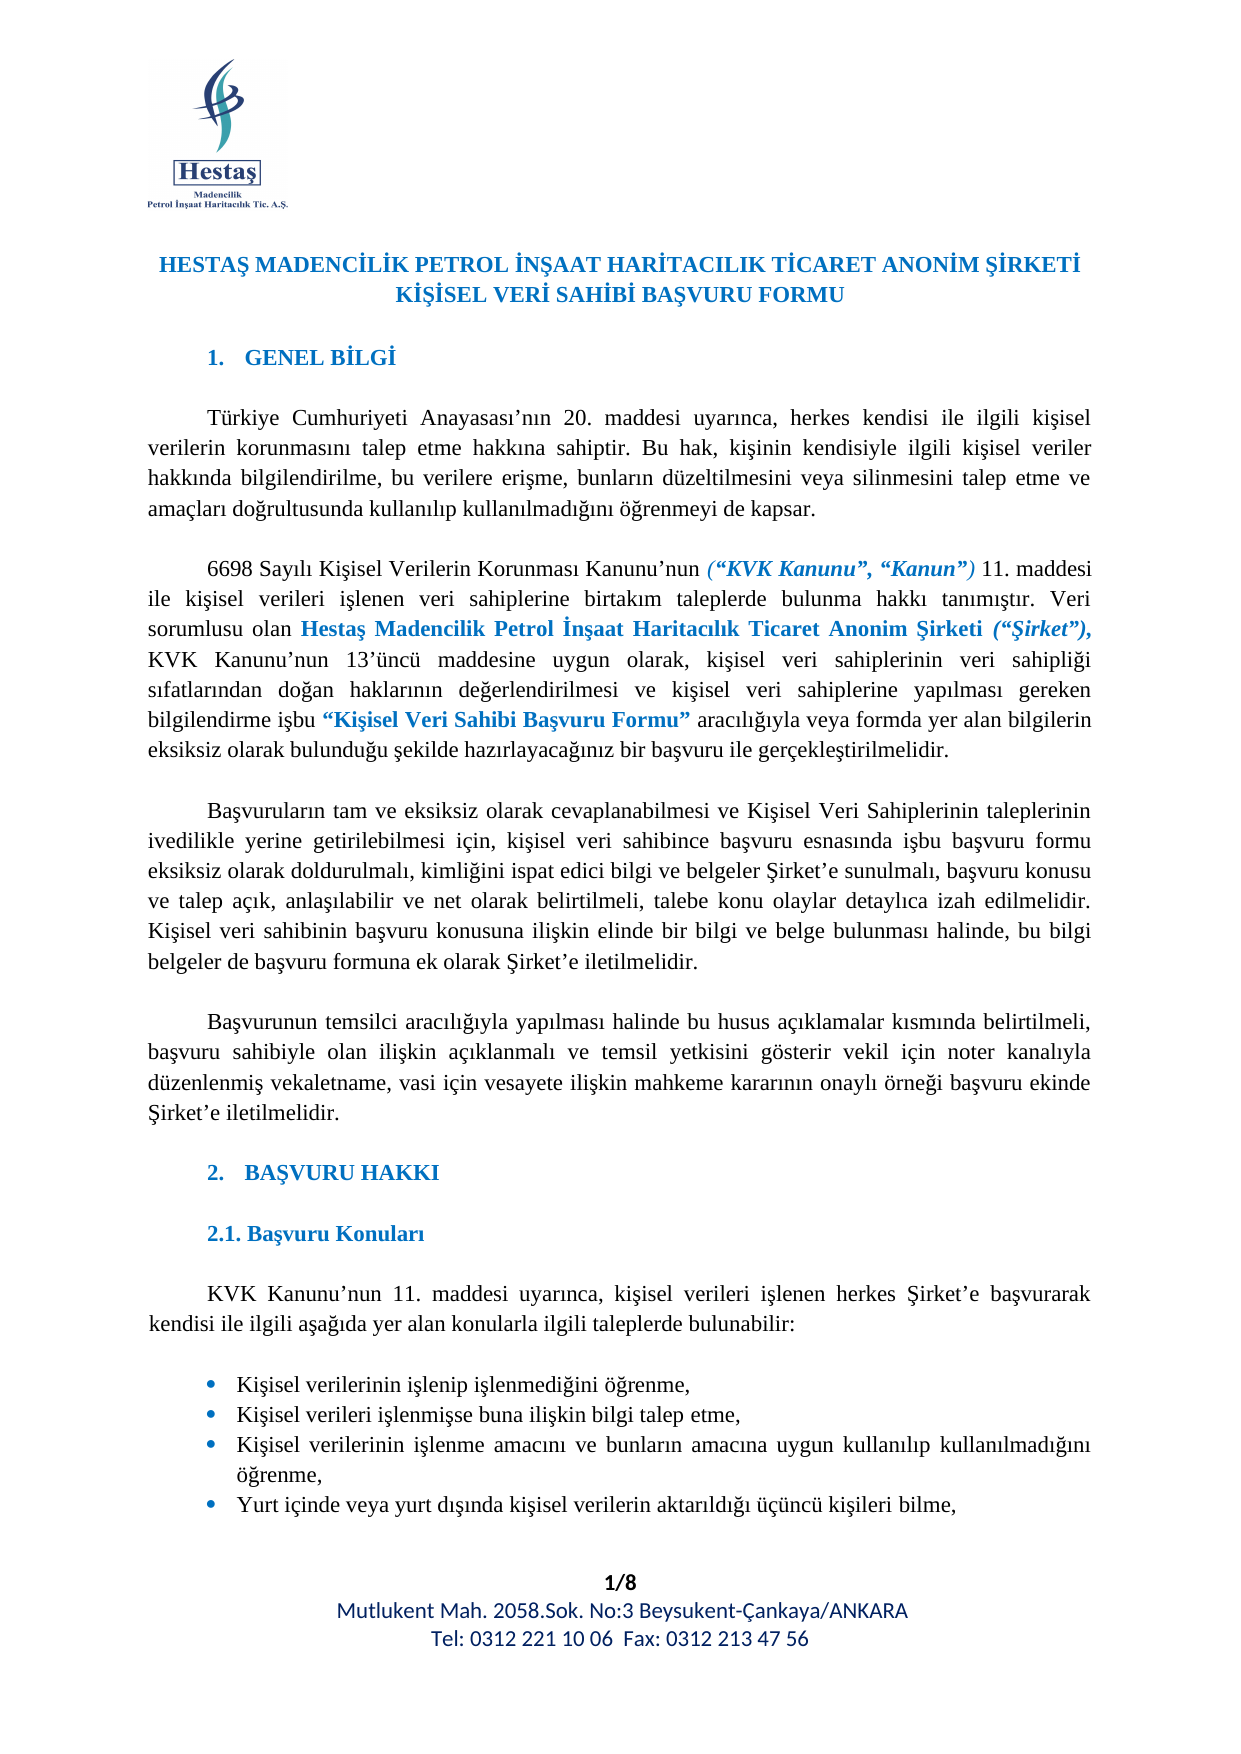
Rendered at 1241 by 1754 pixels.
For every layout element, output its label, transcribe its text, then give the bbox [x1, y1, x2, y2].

list Kişisel verilerinin işlenme amacını ve bunların amacına uygun kullanılıp kullanılmadığını öğrenme, [207, 1431, 1092, 1488]
text 6698 Sayılı Kişisel Verilerin Korunması Kanunu’nun (“KVK Kanunu”, “Kanun”) 11. maddesi ile kişisel verileri işlenen veri sahiplerine birtakım taleplerde bulunma hakkı tanımıştır. Veri sorumlusu olan Hestaş Madencilik Petrol İnşaat Haritacılık Ticaret Anonim Şirketi (“Şirket”), KVK Kanunu’nun 13’üncü maddesine uygun olarak, kişisel veri sahiplerinin veri sahipliği sıfatlarından doğan haklarının değerlendirilmesi ve kişisel veri sahiplerine yapılması gereken bilgilendirme işbu “Kişisel Veri Sahibi Başvuru Formu” aracılığıyla veya formda yer alan bilgilerin eksiksiz olarak bulunduğu şekilde hazırlayacağınız bir başvuru ile gerçekleştirilmelidir. [148, 555, 1092, 763]
list Kişisel verilerinin işlenip işlenmediğini öğrenme, [207, 1371, 1092, 1397]
picture [147, 59, 288, 211]
list 2.1. Başvuru Konuları [207, 1220, 1092, 1246]
text HESTAŞ MADENCİLİK PETROL İNŞAAT HARİTACILIK TİCARET ANONİM ŞİRKETİ KİŞİSEL VERİ SAHİBİ BAŞVURU FORMU [148, 251, 1092, 308]
text Başvurunun temsilci aracılığıyla yapılması halinde bu husus açıklamalar kısmında belirtilmeli, başvuru sahibiyle olan ilişkin açıklanmalı ve temsil yetkisini gösterir vekil için noter kanalıyla düzenlenmiş vekaletname, vasi için vesayete ilişkin mahkeme kararının onaylı örneği başvuru ekinde Şirket’e iletilmelidir. [148, 1008, 1092, 1125]
list GENEL BİLGİ [207, 344, 1092, 370]
list Kişisel verileri işlenmişse buna ilişkin bilgi talep etme, [207, 1401, 1092, 1427]
list BAŞVURU HAKKI [207, 1159, 1092, 1186]
list Yurt içinde veya yurt dışında kişisel verilerin aktarıldığı üçüncü kişileri bilme, [207, 1492, 1092, 1518]
text Türkiye Cumhuriyeti Anayasası’nın 20. maddesi uyarınca, herkes kendisi ile ilgili kişisel verilerin korunmasını talep etme hakkına sahiptir. Bu hak, kişinin kendisiyle ilgili kişisel veriler hakkında bilgilendirilme, bu verilere erişme, bunların düzeltilmesini veya silinmesini talep etme ve amaçları doğrultusunda kullanılıp kullanılmadığını öğrenmeyi de kapsar. [148, 404, 1092, 521]
text KVK Kanunu’nun 11. maddesi uyarınca, kişisel verileri işlenen herkes Şirket’e başvurarak kendisi ile ilgili aşağıda yer alan konularla ilgili taleplerde bulunabilir: [149, 1280, 1092, 1337]
text Başvuruların tam ve eksiksiz olarak cevaplanabilmesi ve Kişisel Veri Sahiplerinin taleplerinin ivedilikle yerine getirilebilmesi için, kişisel veri sahibince başvuru esnasında işbu başvuru formu eksiksiz olarak doldurulmalı, kimliğini ispat edici bilgi ve belgeler Şirket’e sunulmalı, başvuru konusu ve talep açık, anlaşılabilir ve net olarak belirtilmeli, talebe konu olaylar detaylıca izah edilmelidir. Kişisel veri sahibinin başvuru konusuna ilişkin elinde bir bilgi ve belge bulunması halinde, bu bilgi belgeler de başvuru formuna ek olarak Şirket’e iletilmelidir. [148, 797, 1092, 974]
